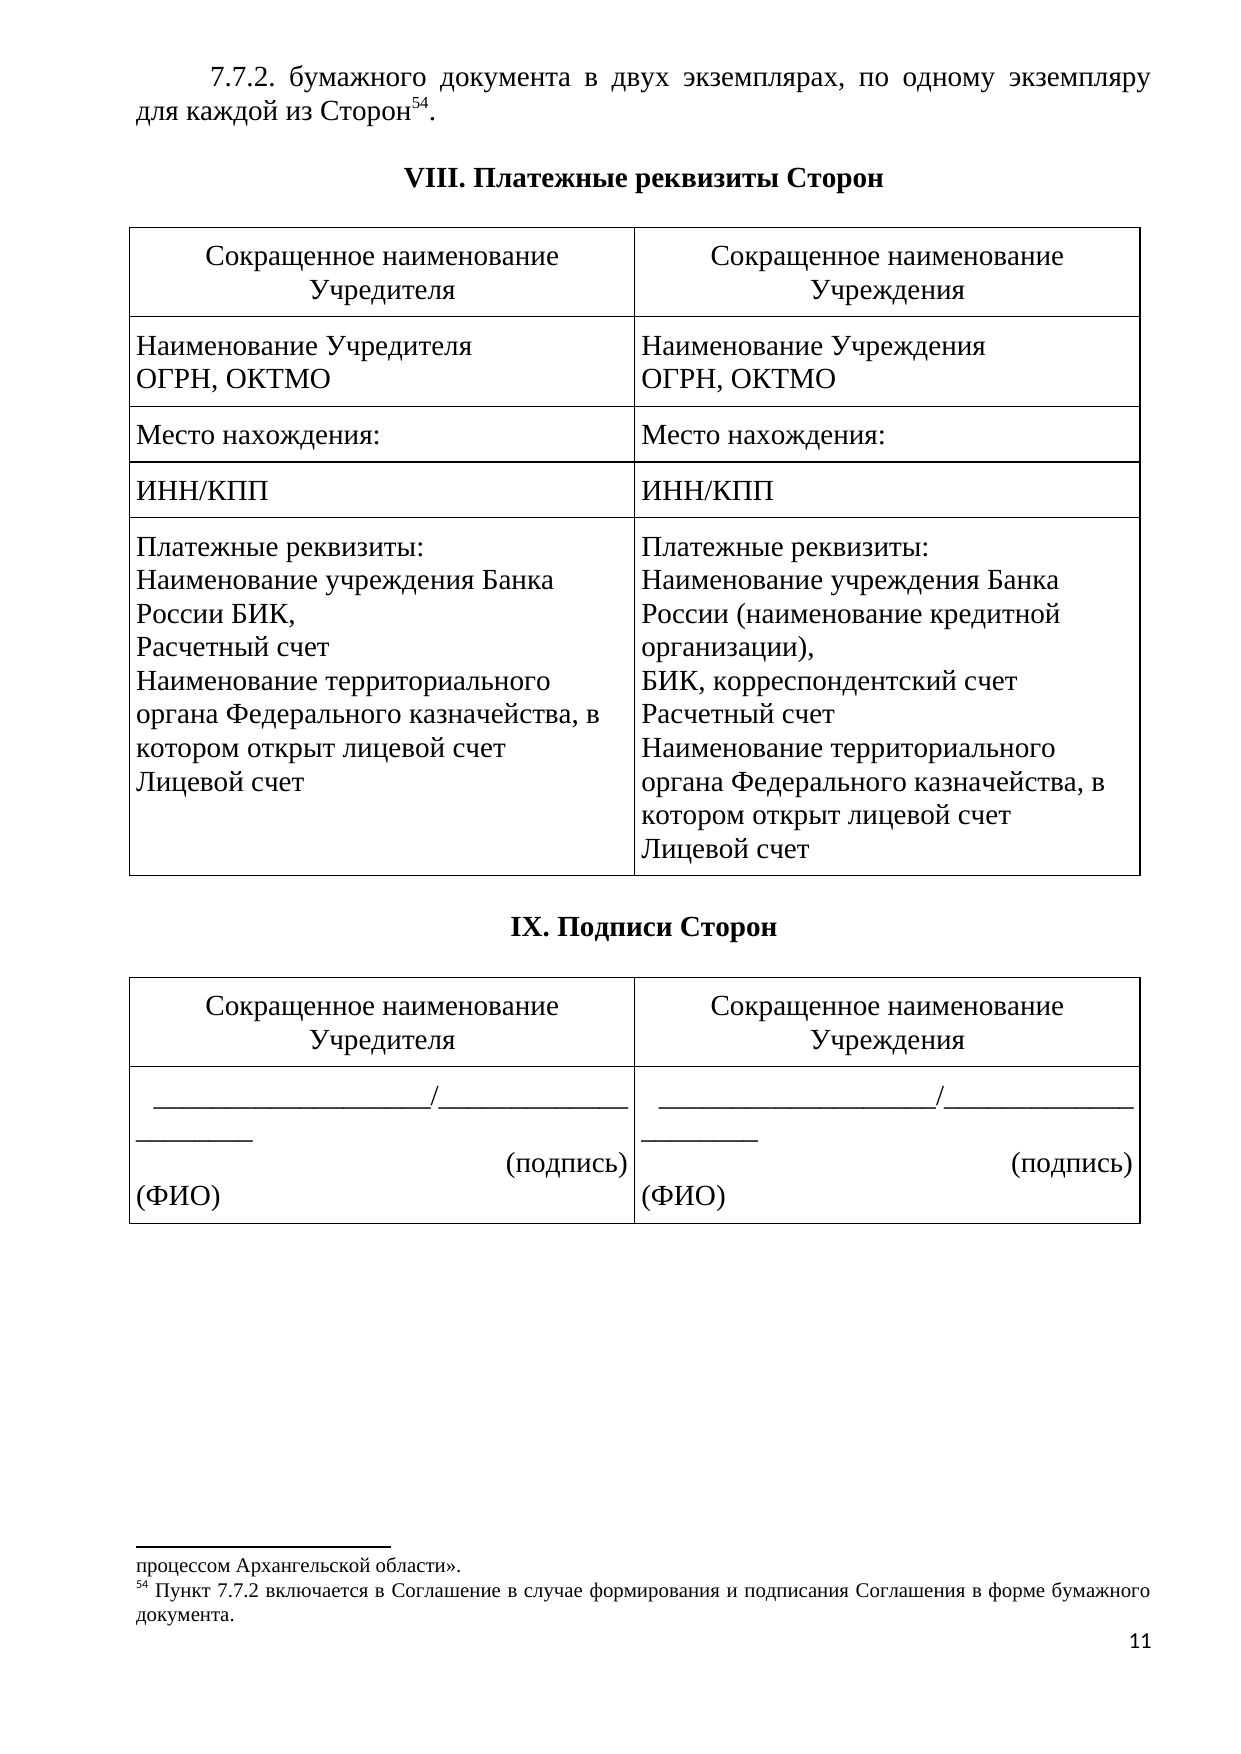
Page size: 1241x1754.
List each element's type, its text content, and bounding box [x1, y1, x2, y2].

text 7.7.2. бумажного документа в двух экземплярах, по одному экземпляру для каждой из Сторон. [136, 59, 1152, 126]
table_cell ___________________/_____________________ (подпись) (ФИО) [130, 1067, 634, 1222]
table_cell Платежные реквизиты: Наименование учреждения Банка России БИК, Расчетный счет Наименование территориального органа Федерального казначейства, в котором открыт лицевой счет Лицевой счет [130, 518, 634, 875]
table_cell Наименование Учреждения ОГРН, ОКТМО [635, 317, 1139, 406]
table_cell ИНН/КПП [130, 463, 634, 517]
table_cell Наименование Учредителя ОГРН, ОКТМО [130, 317, 634, 406]
table_cell Место нахождения: [635, 407, 1139, 461]
table_cell ИНН/КПП [635, 463, 1139, 517]
table_cell Платежные реквизиты: Наименование учреждения Банка России (наименование кредитной организации), БИК, корреспондентский счет Расчетный счет Наименование территориального органа Федерального казначейства, в котором открыт лицевой счет Лицевой счет [635, 518, 1139, 875]
table_header Сокращенное наименование Учреждения [635, 228, 1139, 316]
table_header Сокращенное наименование Учредителя [130, 228, 634, 316]
table_cell Место нахождения: [130, 407, 634, 461]
text VIII. Платежные реквизиты Сторон [136, 160, 1152, 193]
table_header Сокращенное наименование Учредителя [130, 978, 634, 1066]
text IX. Подписи Сторон [136, 909, 1152, 943]
table_header Сокращенное наименование Учреждения [635, 978, 1139, 1066]
table_cell ___________________/_____________________ (подпись) (ФИО) [635, 1067, 1139, 1222]
